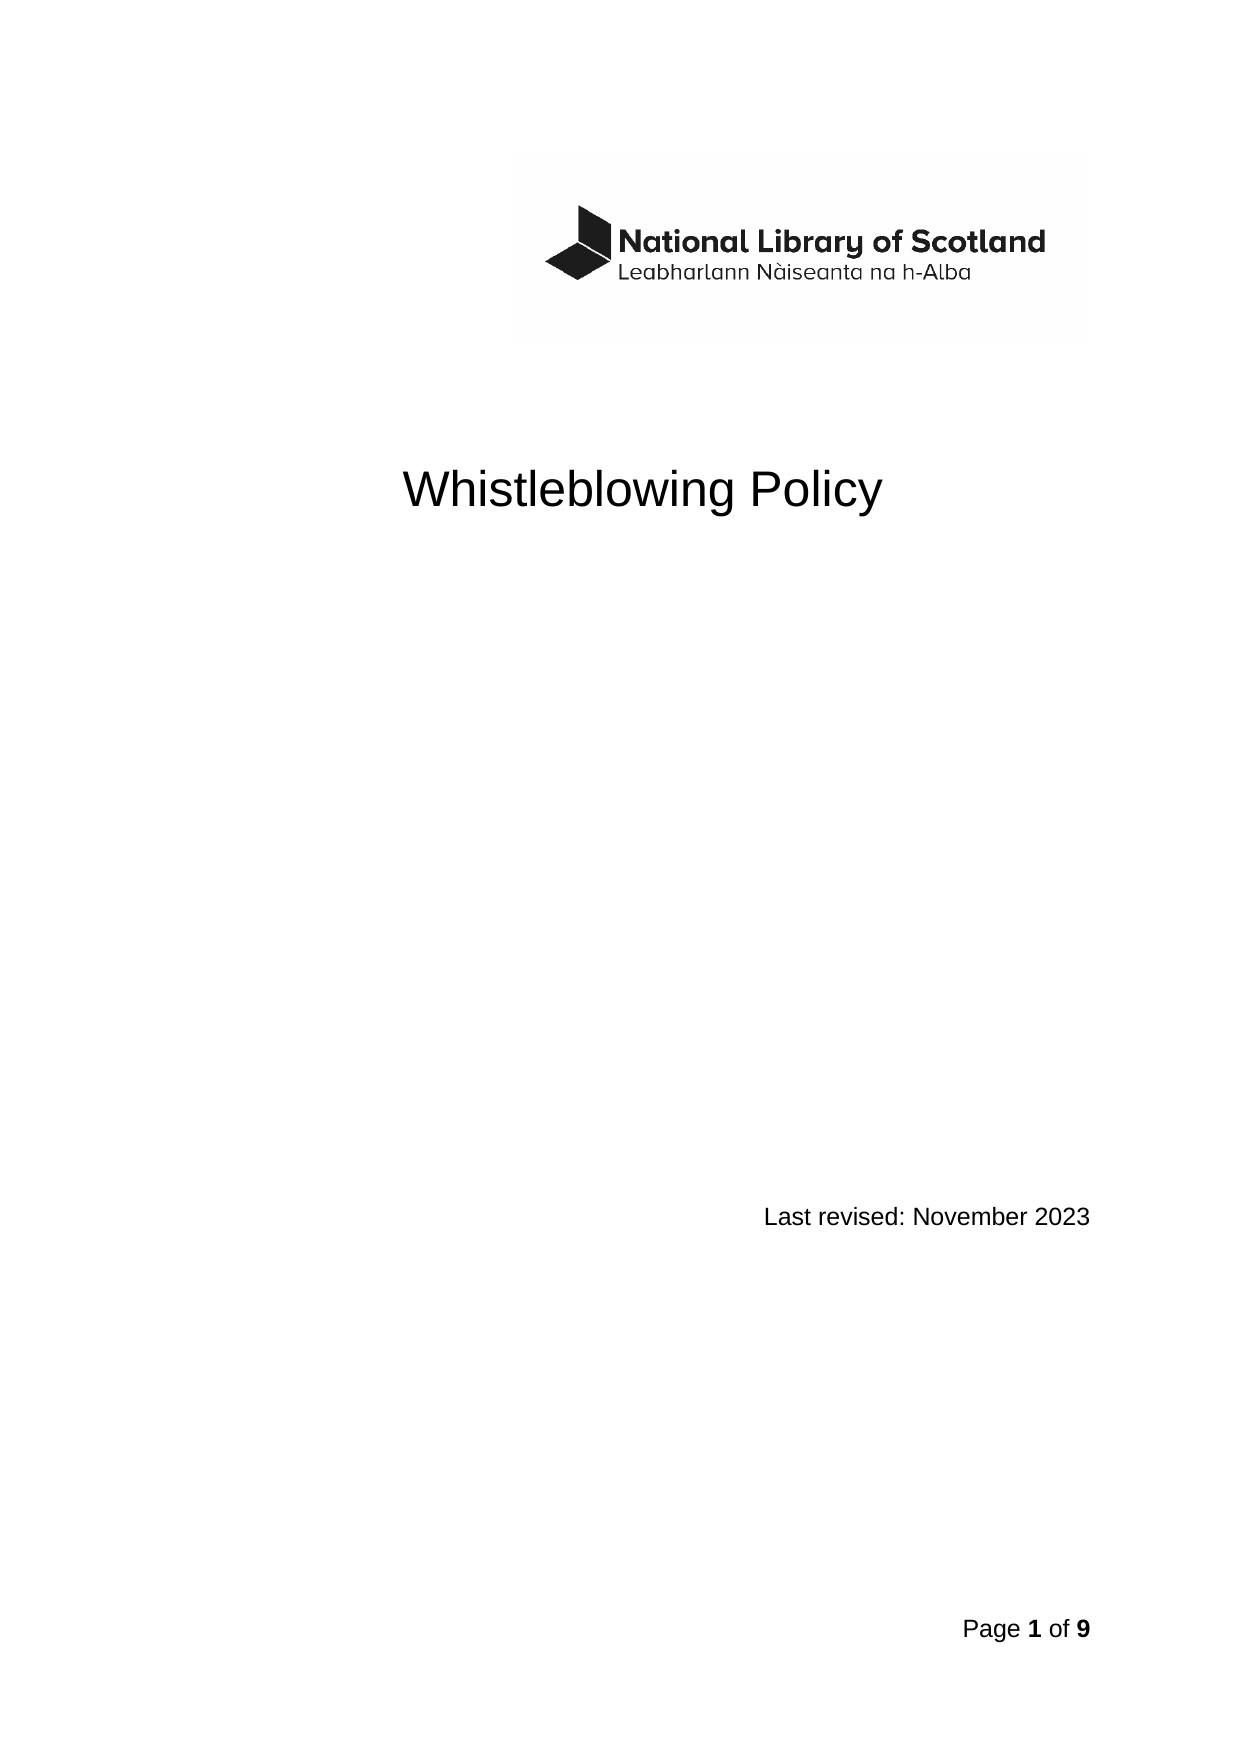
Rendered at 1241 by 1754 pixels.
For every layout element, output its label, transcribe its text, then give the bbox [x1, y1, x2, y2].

subtitle Whistleblowing Policy [150, 459, 1090, 517]
text Last revised: November 2023 [150, 1202, 1090, 1230]
picture [512, 150, 1091, 345]
